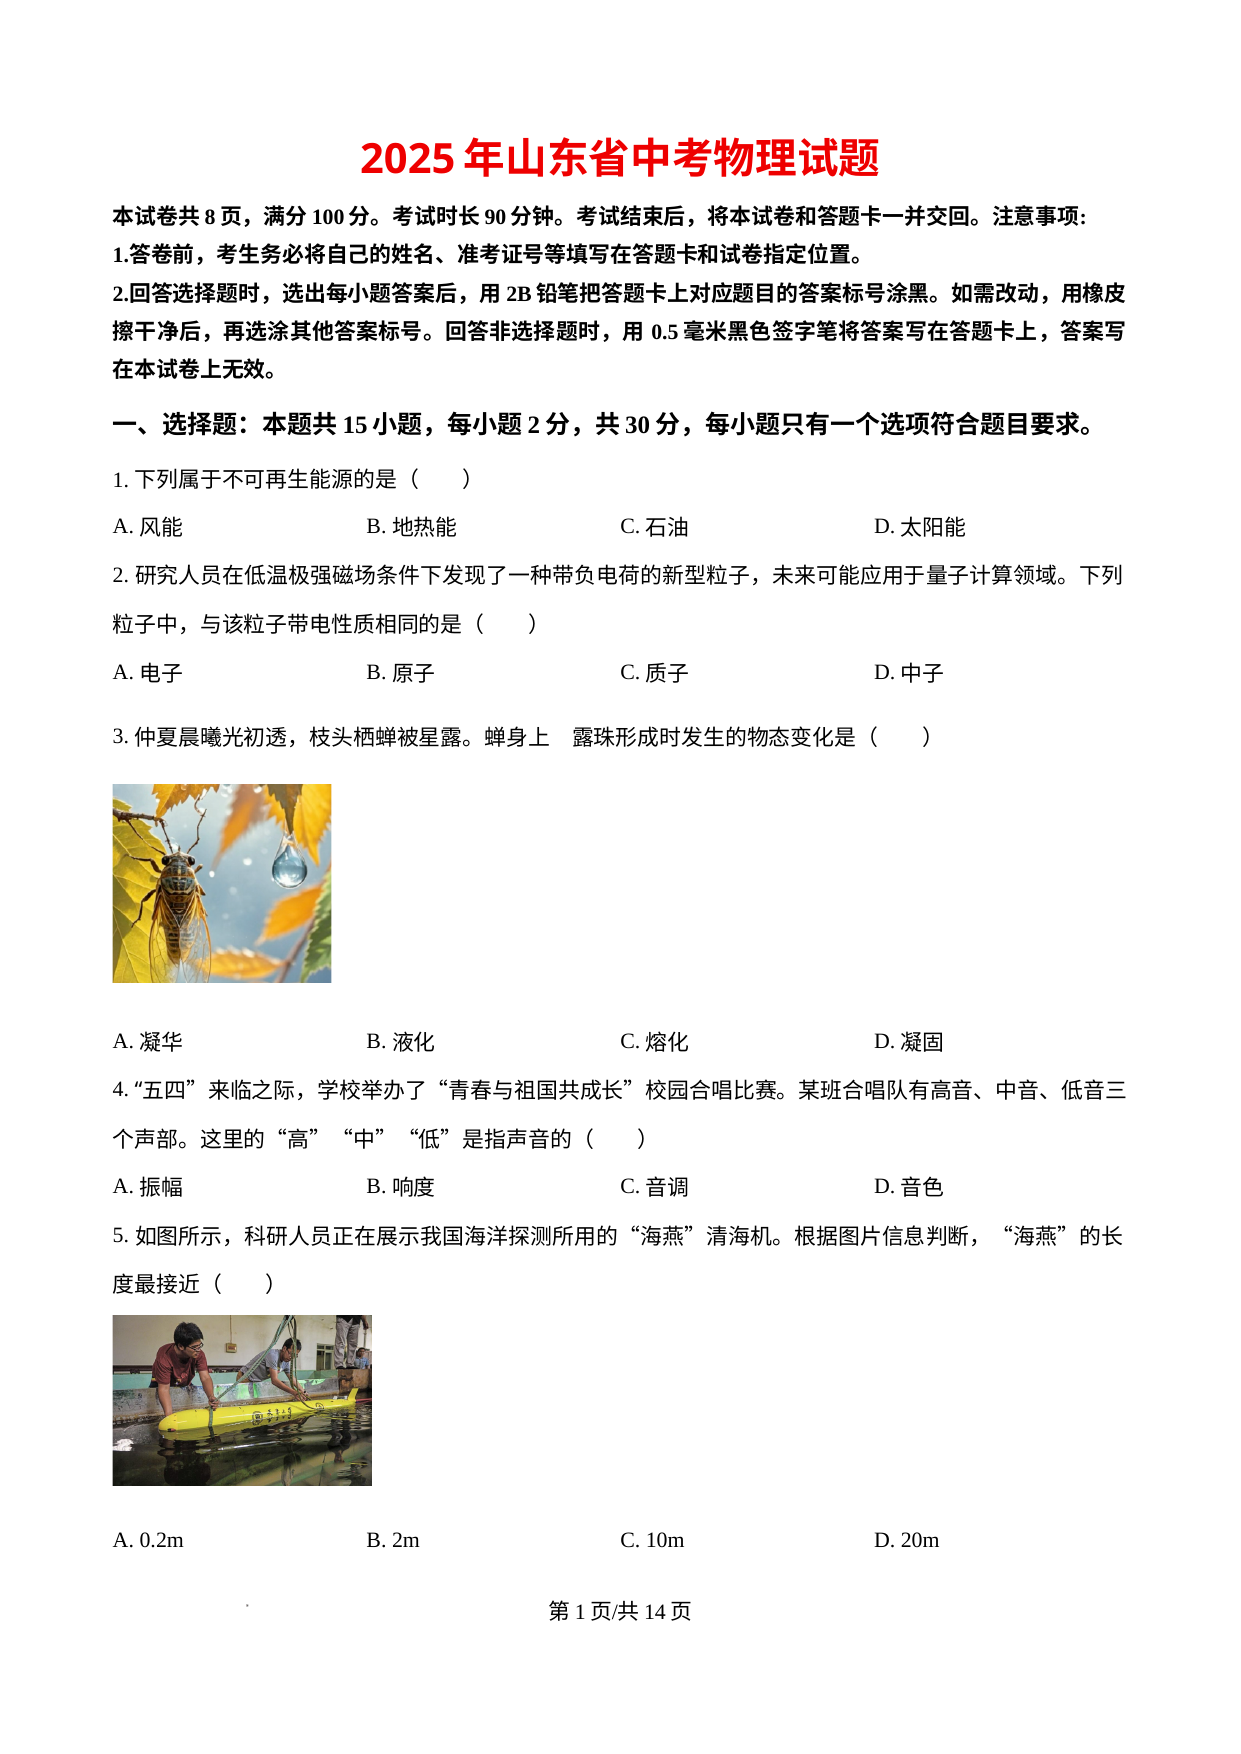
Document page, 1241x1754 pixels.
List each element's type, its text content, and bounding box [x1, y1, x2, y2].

text A. 凝华 B. 液化 C. 熔化 D. 凝固 [112, 1024, 1128, 1057]
picture [112, 1315, 372, 1486]
text 2. 研究人员在低温极强磁场条件下发现了一种带负电荷的新型粒子，未来可能应用于量子计算领域。下列粒子中，与该粒子带电性质相同的是（ ） [112, 558, 1128, 639]
text 2.回答选择题时，选出每小题答案后，用2B铅笔把答题卡上对应题目的答案标号涂黑。如需改动，用橡皮擦干净后，再选涂其他答案标号。回答非选择题时，用0.5毫米黑色签字笔将答案写在答题卡上，答案写在本试卷上无效。 [112, 275, 1128, 384]
text 2025年山东省中考物理试题 [112, 123, 1128, 188]
text A. 风能 B. 地热能 C. 石油 D. 太阳能 [112, 510, 1128, 542]
text 4. “五四”来临之际，学校举办了“青春与祖国共成长”校园合唱比赛。某班合唱队有高音、中音、低音三个声部。这里的“高”“中”“低”是指声音的（ ） [112, 1073, 1128, 1154]
text A. 0.2m B. 2m C. 10m D. 20m [112, 1523, 1128, 1555]
text 一、选择题：本题共15小题，每小题2分，共30分，每小题只有一个选项符合题目要求。 [112, 390, 1128, 455]
picture [112, 784, 332, 983]
text 1. 下列属于不可再生能源的是（ ） [112, 461, 1128, 494]
text 本试卷共8页，满分100分。考试时长90分钟。考试结束后，将本试卷和答题卡一并交回。注意事项: [112, 199, 1128, 231]
text A. 振幅 B. 响度 C. 音调 D. 音色 [112, 1170, 1128, 1202]
text A. 电子 B. 原子 C. 质子 D. 中子 [112, 655, 1128, 688]
text 3. 仲夏晨曦光初透，枝头栖蝉被星露。蝉身上露珠形成时发生的物态变化是（ ） [112, 703, 1128, 768]
text 5. 如图所示，科研人员正在展示我国海洋探测所用的“海燕”清海机。根据图片信息判断，“海燕”的长度最接近（ ） [112, 1218, 1128, 1299]
text 1.答卷前，考生务必将自己的姓名、准考证号等填写在答题卡和试卷指定位置。 [112, 237, 1128, 269]
